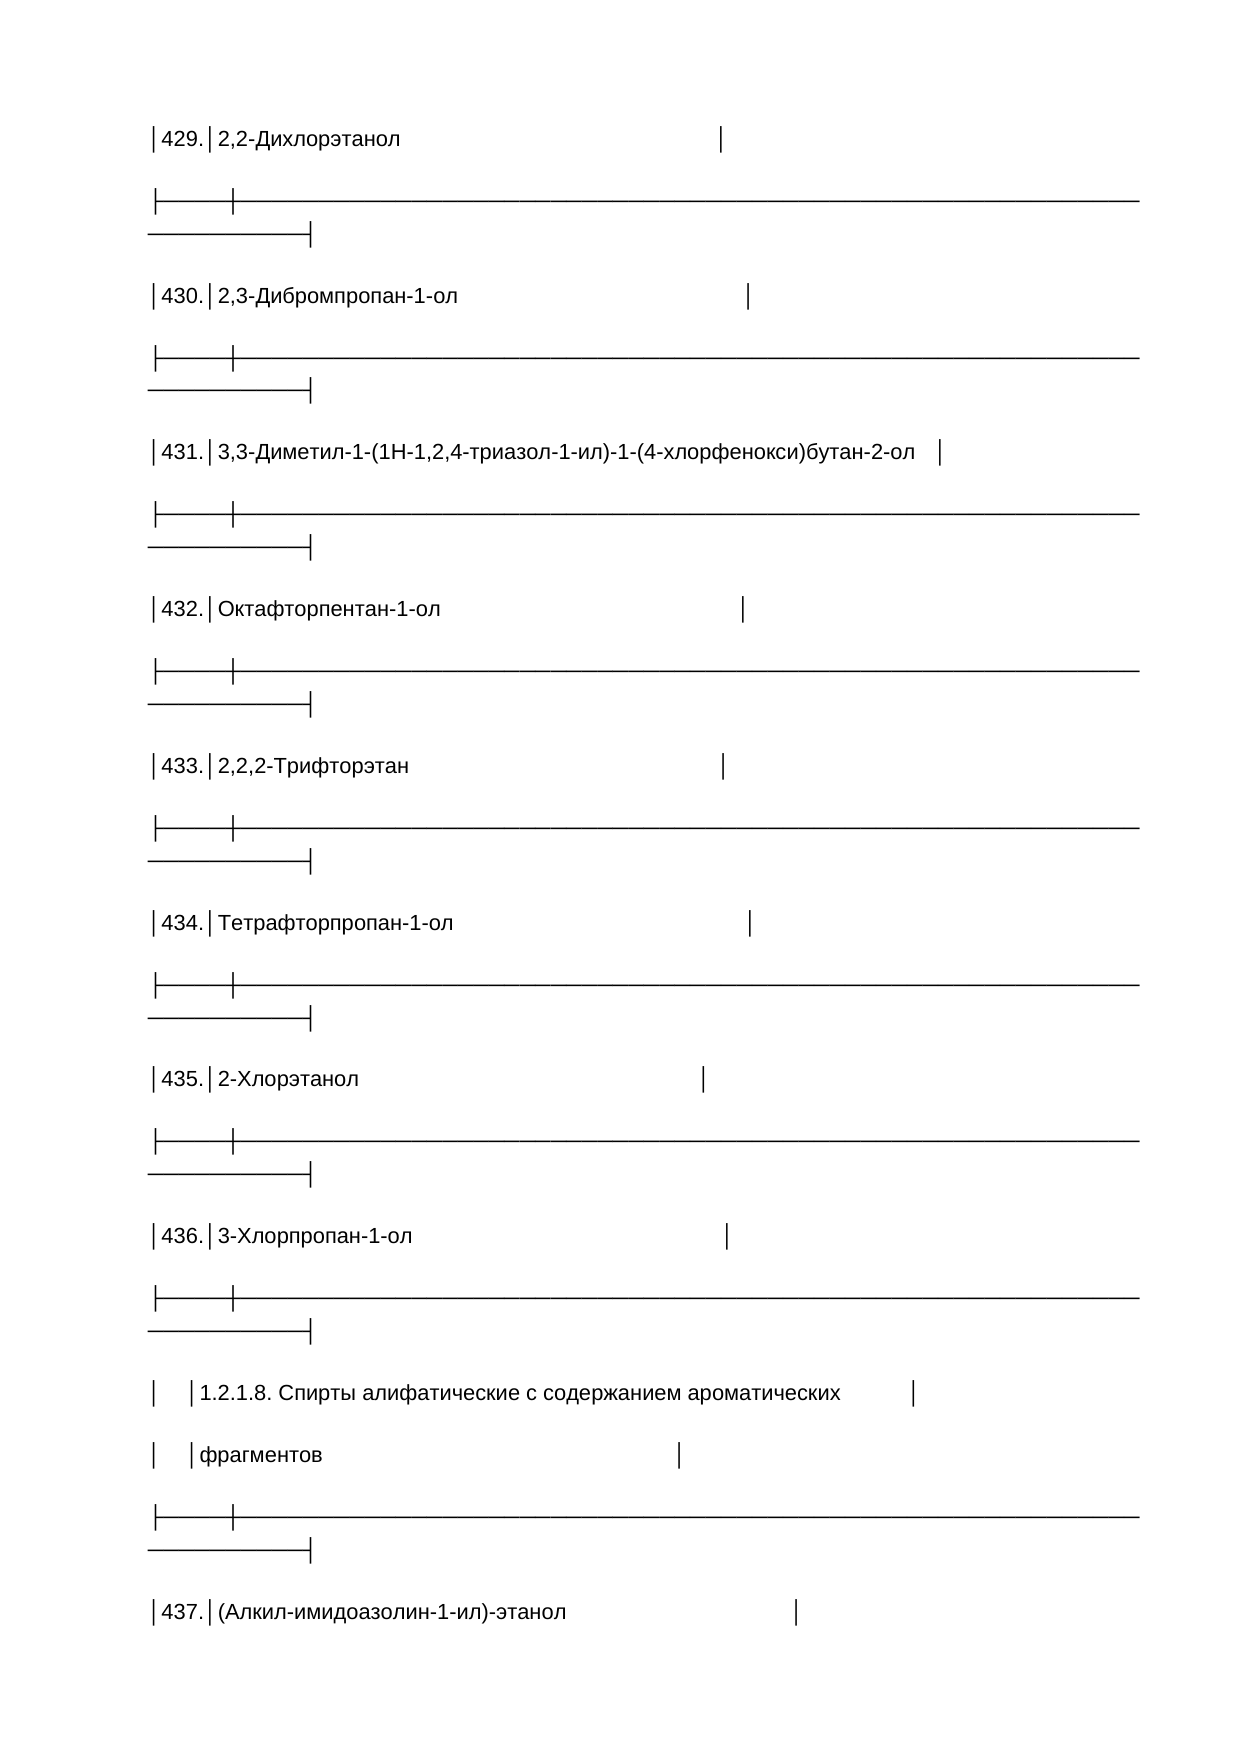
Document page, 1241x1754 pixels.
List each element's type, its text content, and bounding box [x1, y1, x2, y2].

text │437.│(Алкил-имидоазолин-1-ил)-этанол │ [148, 1591, 1152, 1624]
text ├────┼────────────────────────────────────────────────────────────────────┤ [148, 1121, 1152, 1186]
text ├────┼────────────────────────────────────────────────────────────────────┤ [148, 964, 1152, 1029]
text │ │фрагментов │ [148, 1434, 1152, 1467]
text │435.│2-Хлорэтанол │ [148, 1059, 1152, 1092]
text │433.│2,2,2-Трифторэтан │ [148, 745, 1152, 778]
text ├────┼────────────────────────────────────────────────────────────────────┤ [148, 1277, 1152, 1343]
text │434.│Тетрафторпропан-1-ол │ [148, 902, 1152, 935]
text ├────┼────────────────────────────────────────────────────────────────────┤ [148, 494, 1152, 559]
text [148, 180, 1152, 246]
text ├────┼────────────────────────────────────────────────────────────────────┤ [148, 650, 1152, 716]
text │430.│2,3-Дибромпропан-1-ол │ [148, 275, 1152, 308]
text │ │1.2.1.8. Спирты алифатические с содержанием ароматических │ [148, 1372, 1152, 1405]
text ├────┼────────────────────────────────────────────────────────────────────┤ [148, 807, 1152, 873]
text │429.│2,2-Дихлорэтанол │ [148, 118, 1152, 151]
text │432.│Октафторпентан-1-ол │ [148, 588, 1152, 621]
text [148, 1496, 1152, 1562]
text │436.│3-Хлорпропан-1-ол │ [148, 1216, 1152, 1248]
text │431.│3,3-Диметил-1-(1Н-1,2,4-триазол-1-ил)-1-(4-хлорфенокси)бутан-2-ол │ [148, 432, 1152, 464]
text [148, 337, 1152, 402]
